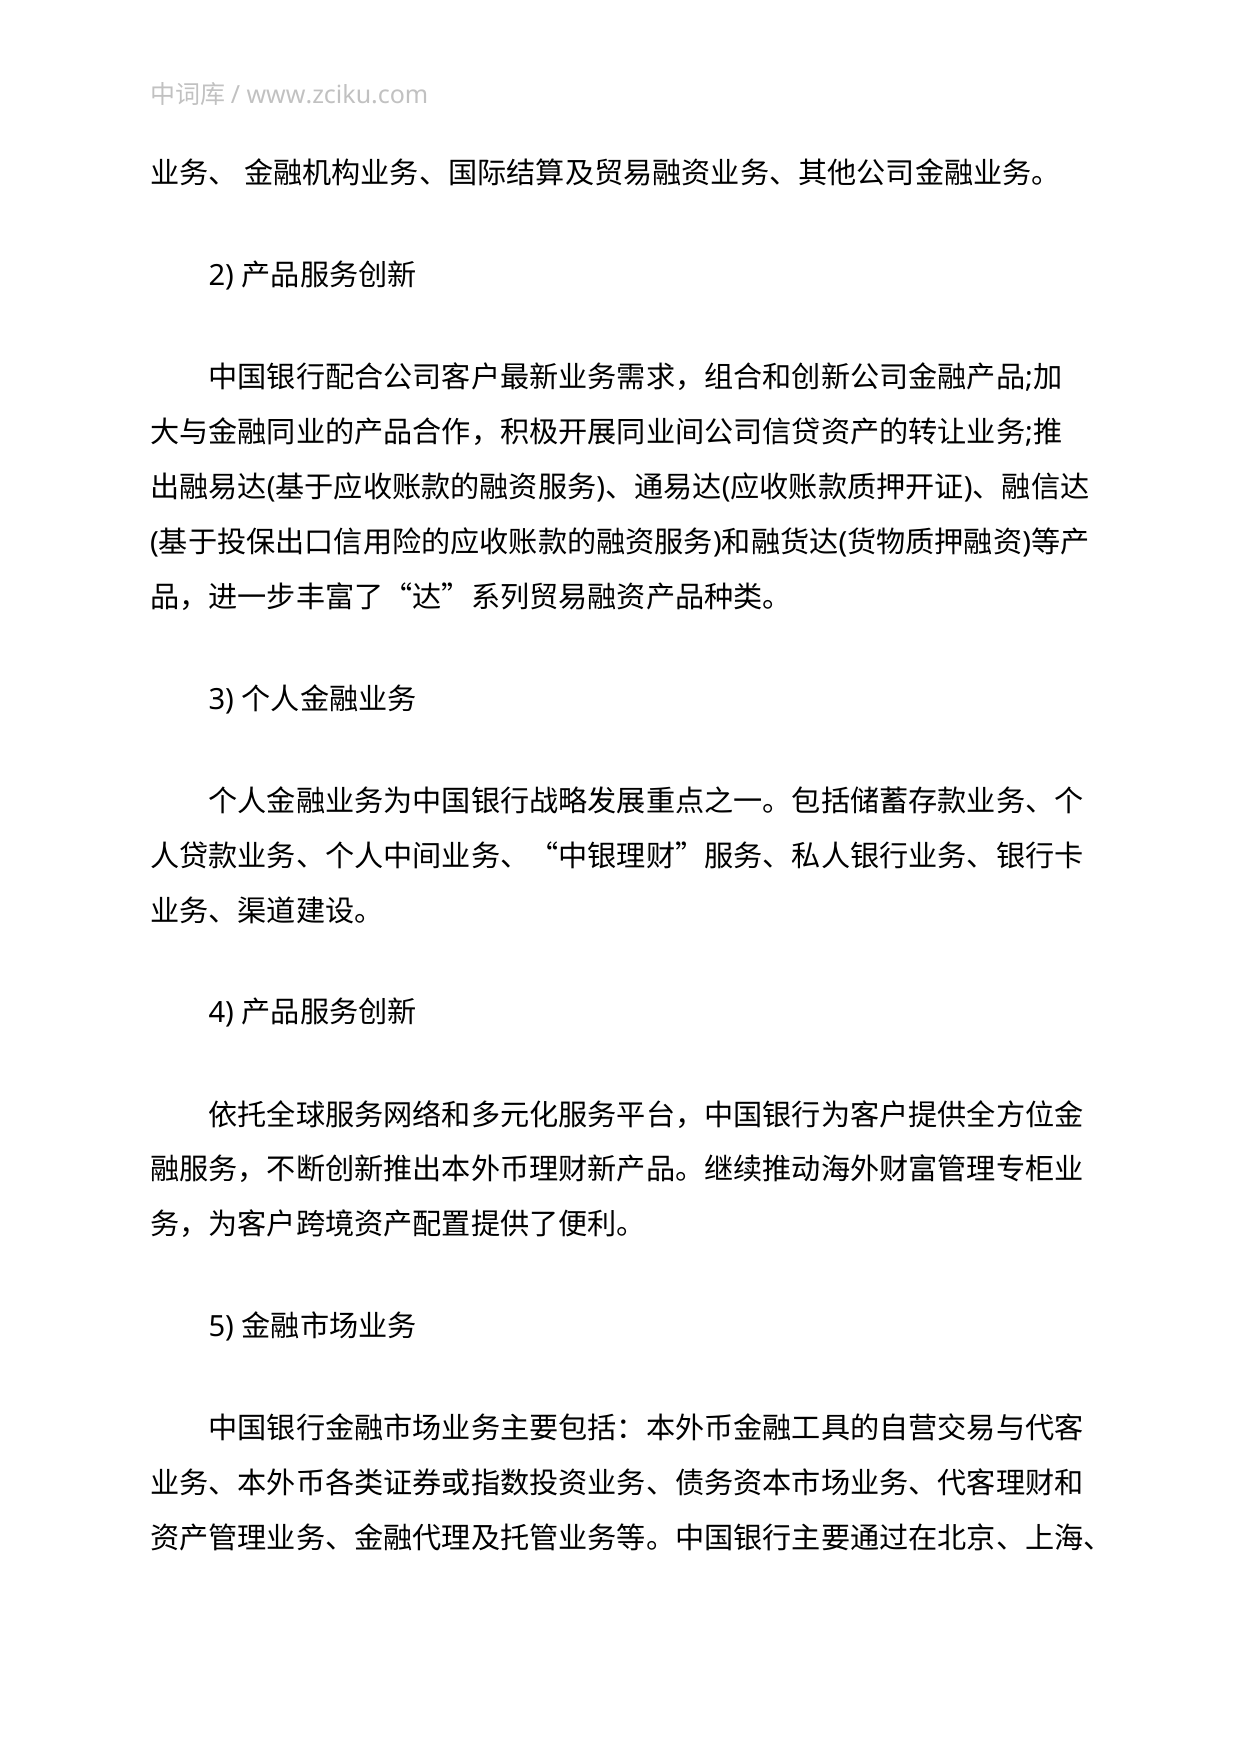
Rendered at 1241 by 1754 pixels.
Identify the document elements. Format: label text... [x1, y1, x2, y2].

text 5) 金融市场业务 [150, 1303, 1090, 1345]
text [150, 1404, 1090, 1557]
text 个人金融业务为中国银行战略发展重点之一。包括储蓄存款业务、个人贷款业务、个人中间业务、“中银理财”服务、私人银行业务、银行卡业务、渠道建设。 [150, 777, 1090, 929]
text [150, 150, 1090, 192]
text 3) 个人金融业务 [150, 676, 1090, 718]
text 中国银行配合公司客户最新业务需求，组合和创新公司金融产品;加大与金融同业的产品合作，积极开展同业间公司信贷资产的转让业务;推出融易达(基于应收账款的融资服务)、通易达(应收账款质押开证)、融信达(基于投保出口信用险的应收账款的融资服务)和融货达(货物质押融资)等产品，进一步丰富了“达”系列贸易融资产品种类。 [150, 354, 1090, 616]
text 依托全球服务网络和多元化服务平台，中国银行为客户提供全方位金融服务，不断创新推出本外币理财新产品。继续推动海外财富管理专柜业务，为客户跨境资产配置提供了便利。 [150, 1091, 1090, 1243]
text 2) 产品服务创新 [150, 252, 1090, 294]
text 4) 产品服务创新 [150, 989, 1090, 1031]
